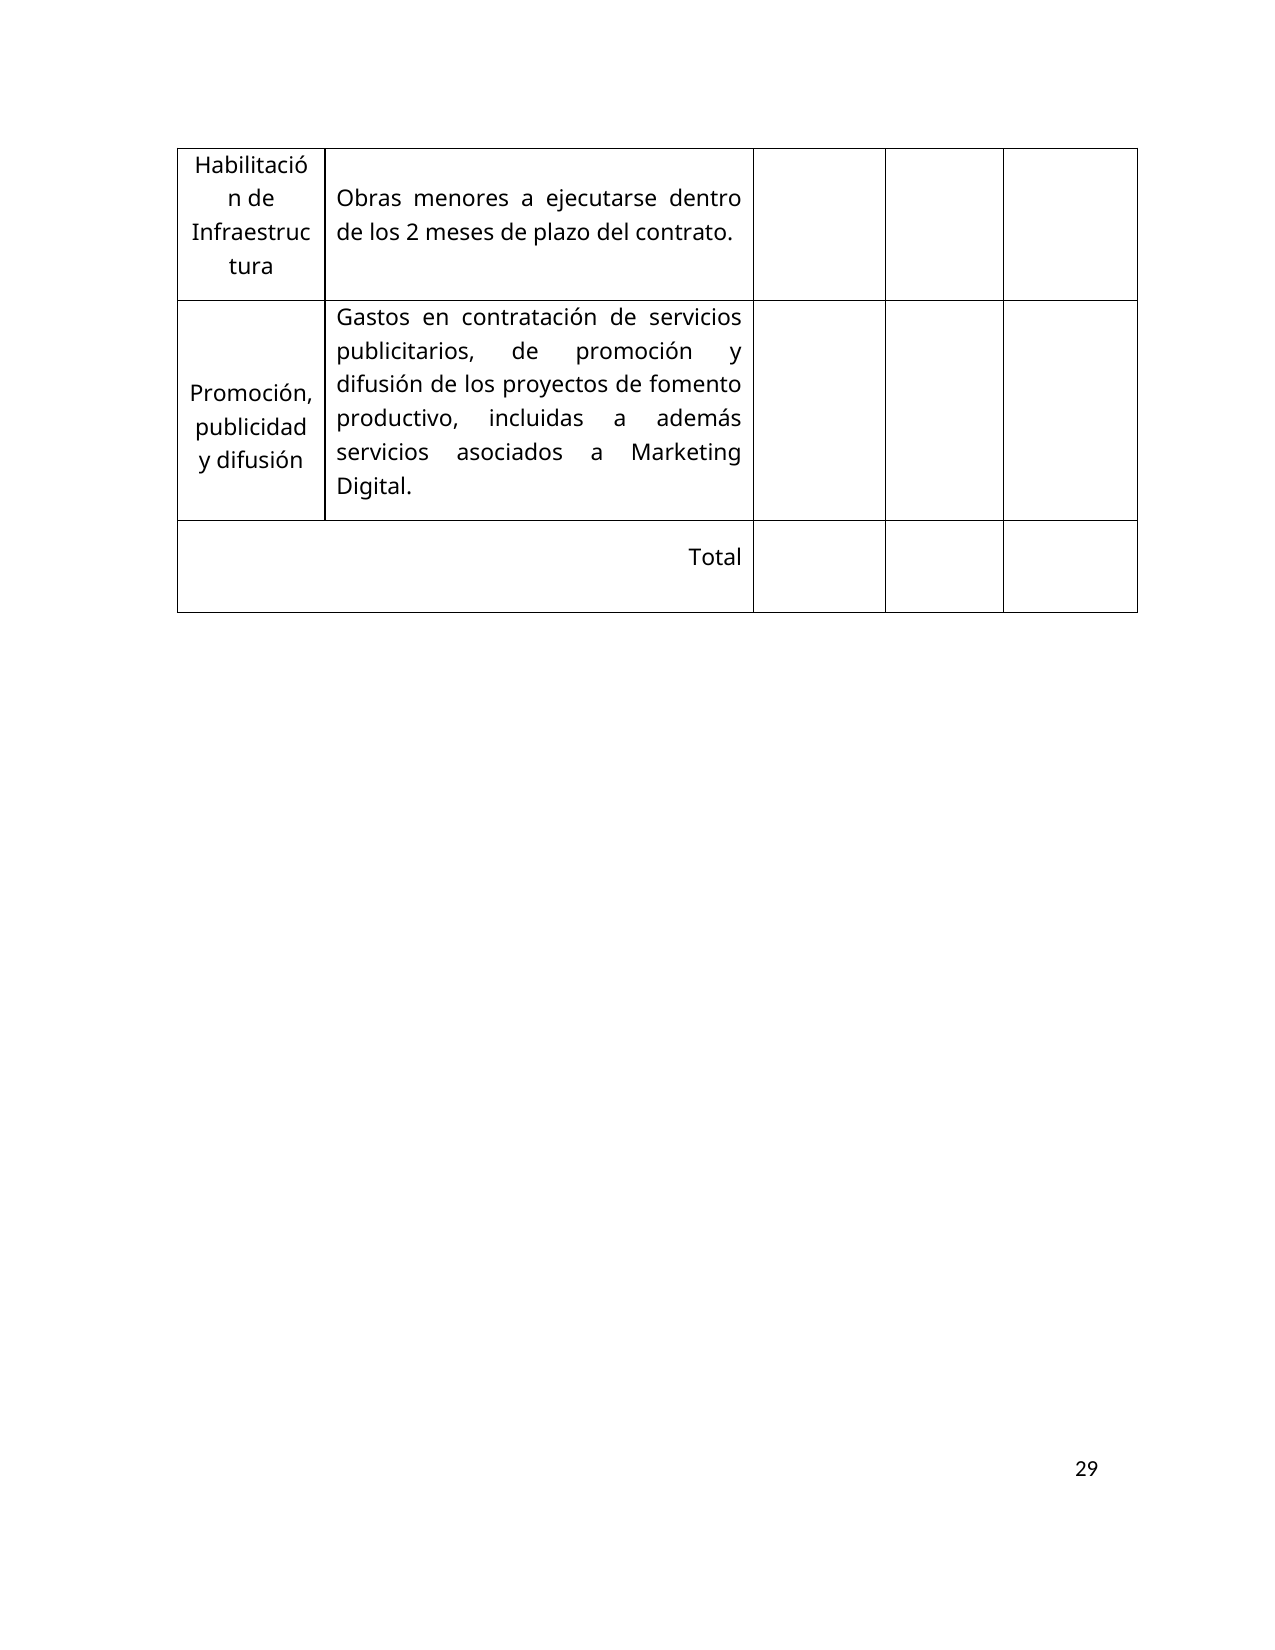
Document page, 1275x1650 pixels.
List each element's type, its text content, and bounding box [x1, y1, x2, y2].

table_cell Total [178, 521, 753, 612]
table_cell [1004, 521, 1137, 612]
table_cell [1004, 149, 1137, 300]
table_cell [754, 301, 885, 520]
table_cell Habilitación de Infraestructura [178, 149, 324, 300]
table_cell [886, 301, 1003, 520]
table_cell [886, 521, 1003, 612]
table_cell [754, 521, 885, 612]
table_cell Obras menores a ejecutarse dentro de los 2 meses de plazo del contrato. [326, 149, 753, 300]
table_cell [754, 149, 885, 300]
table_cell [1004, 301, 1137, 520]
table_cell [886, 149, 1003, 300]
table_cell Promoción, publicidad y difusión [178, 301, 324, 520]
table_cell Gastos en contratación de servicios publicitarios, de promoción y difusión de los proyectos de fomento productivo, incluidas a además servicios asociados a Marketing Digital. [326, 301, 753, 520]
